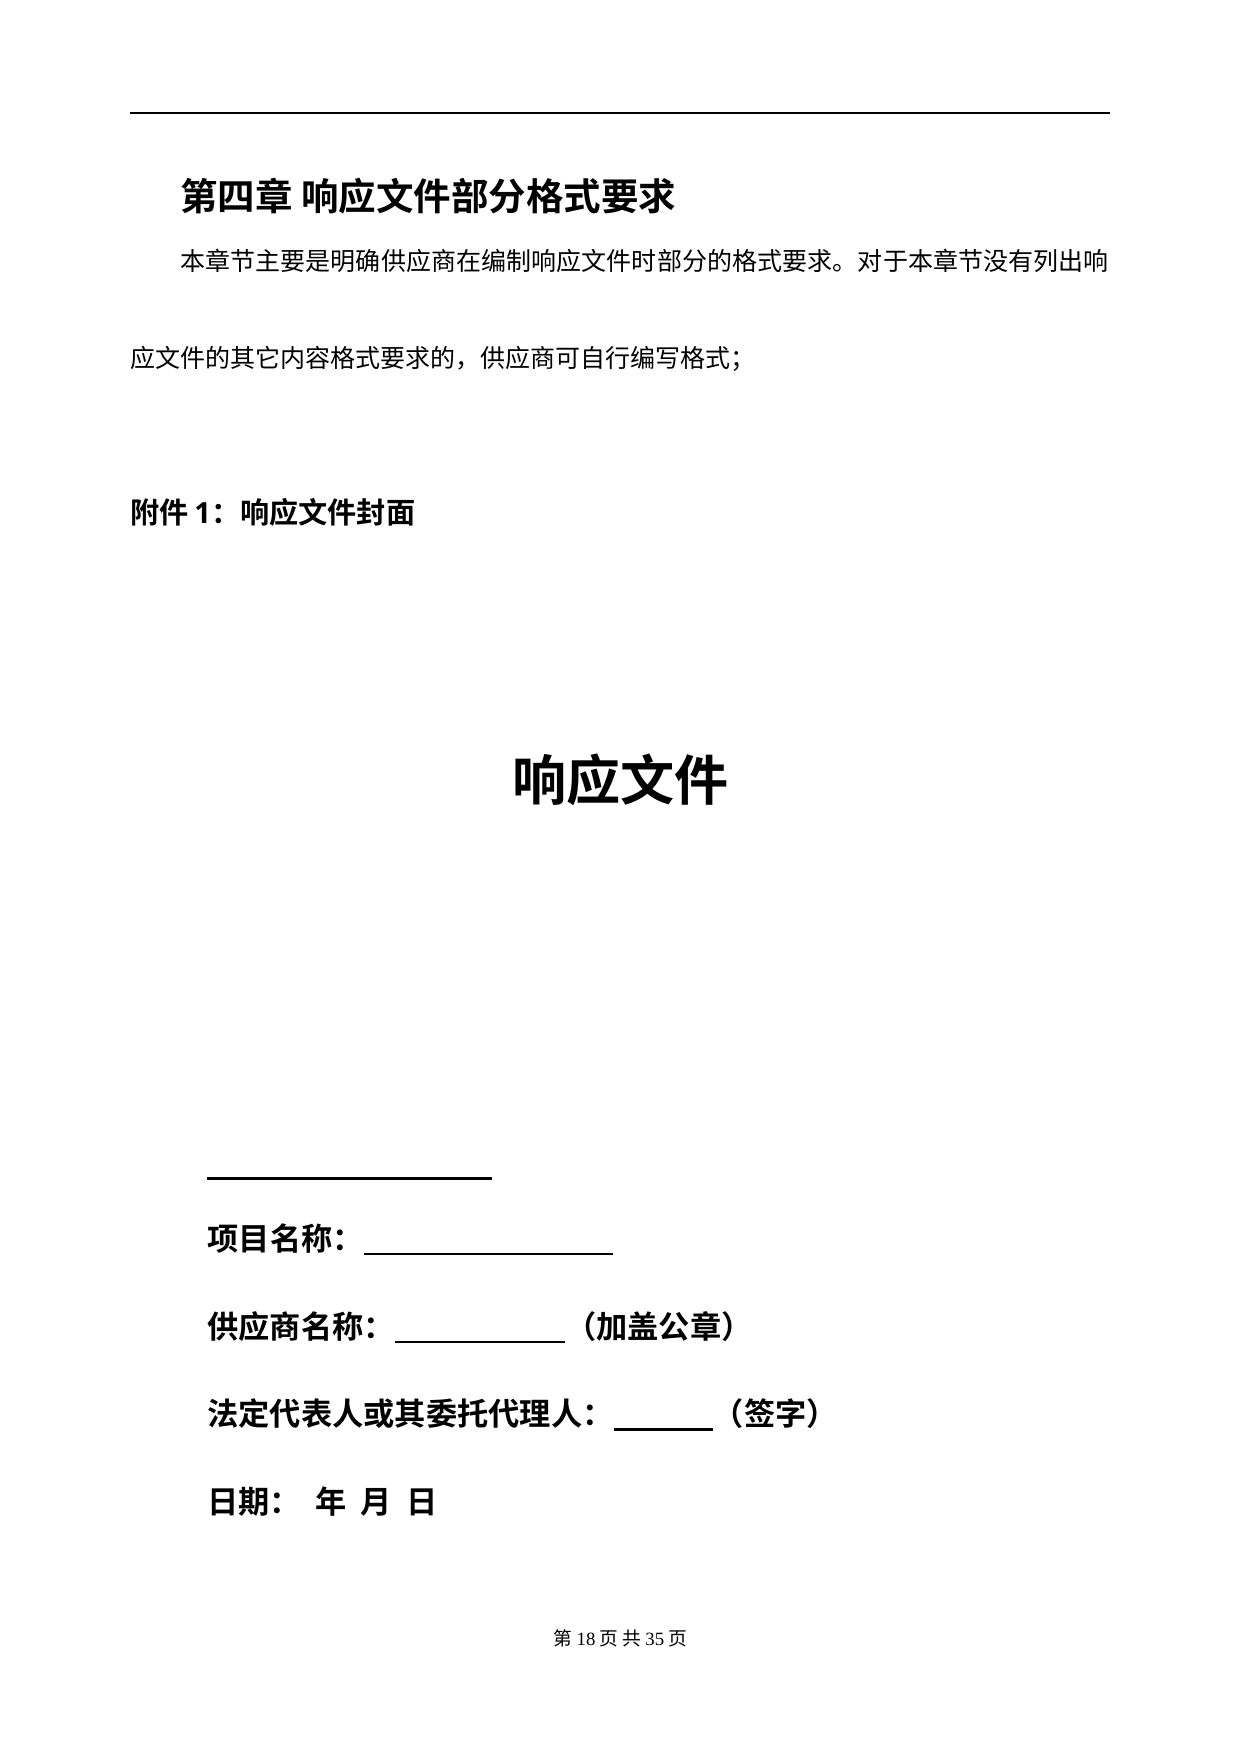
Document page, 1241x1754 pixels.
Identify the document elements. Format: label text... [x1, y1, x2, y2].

text 响应文件 [130, 728, 1110, 826]
text 法定代表人或其委托代理人： （签字） [130, 1379, 1110, 1444]
text 第四章 响应文件部分格式要求 [130, 162, 1110, 227]
text 本章节主要是明确供应商在编制响应文件时部分的格式要求。对于本章节没有列出响应文件的其它内容格式要求的，供应商可自行编写格式； [130, 227, 1110, 389]
text 供应商名称： （加盖公章） [130, 1292, 1110, 1357]
text 日期： 年 月 日 [130, 1467, 1110, 1532]
text 项目名称： [130, 1204, 1110, 1269]
text 附件1：响应文件封面 [130, 489, 1110, 532]
